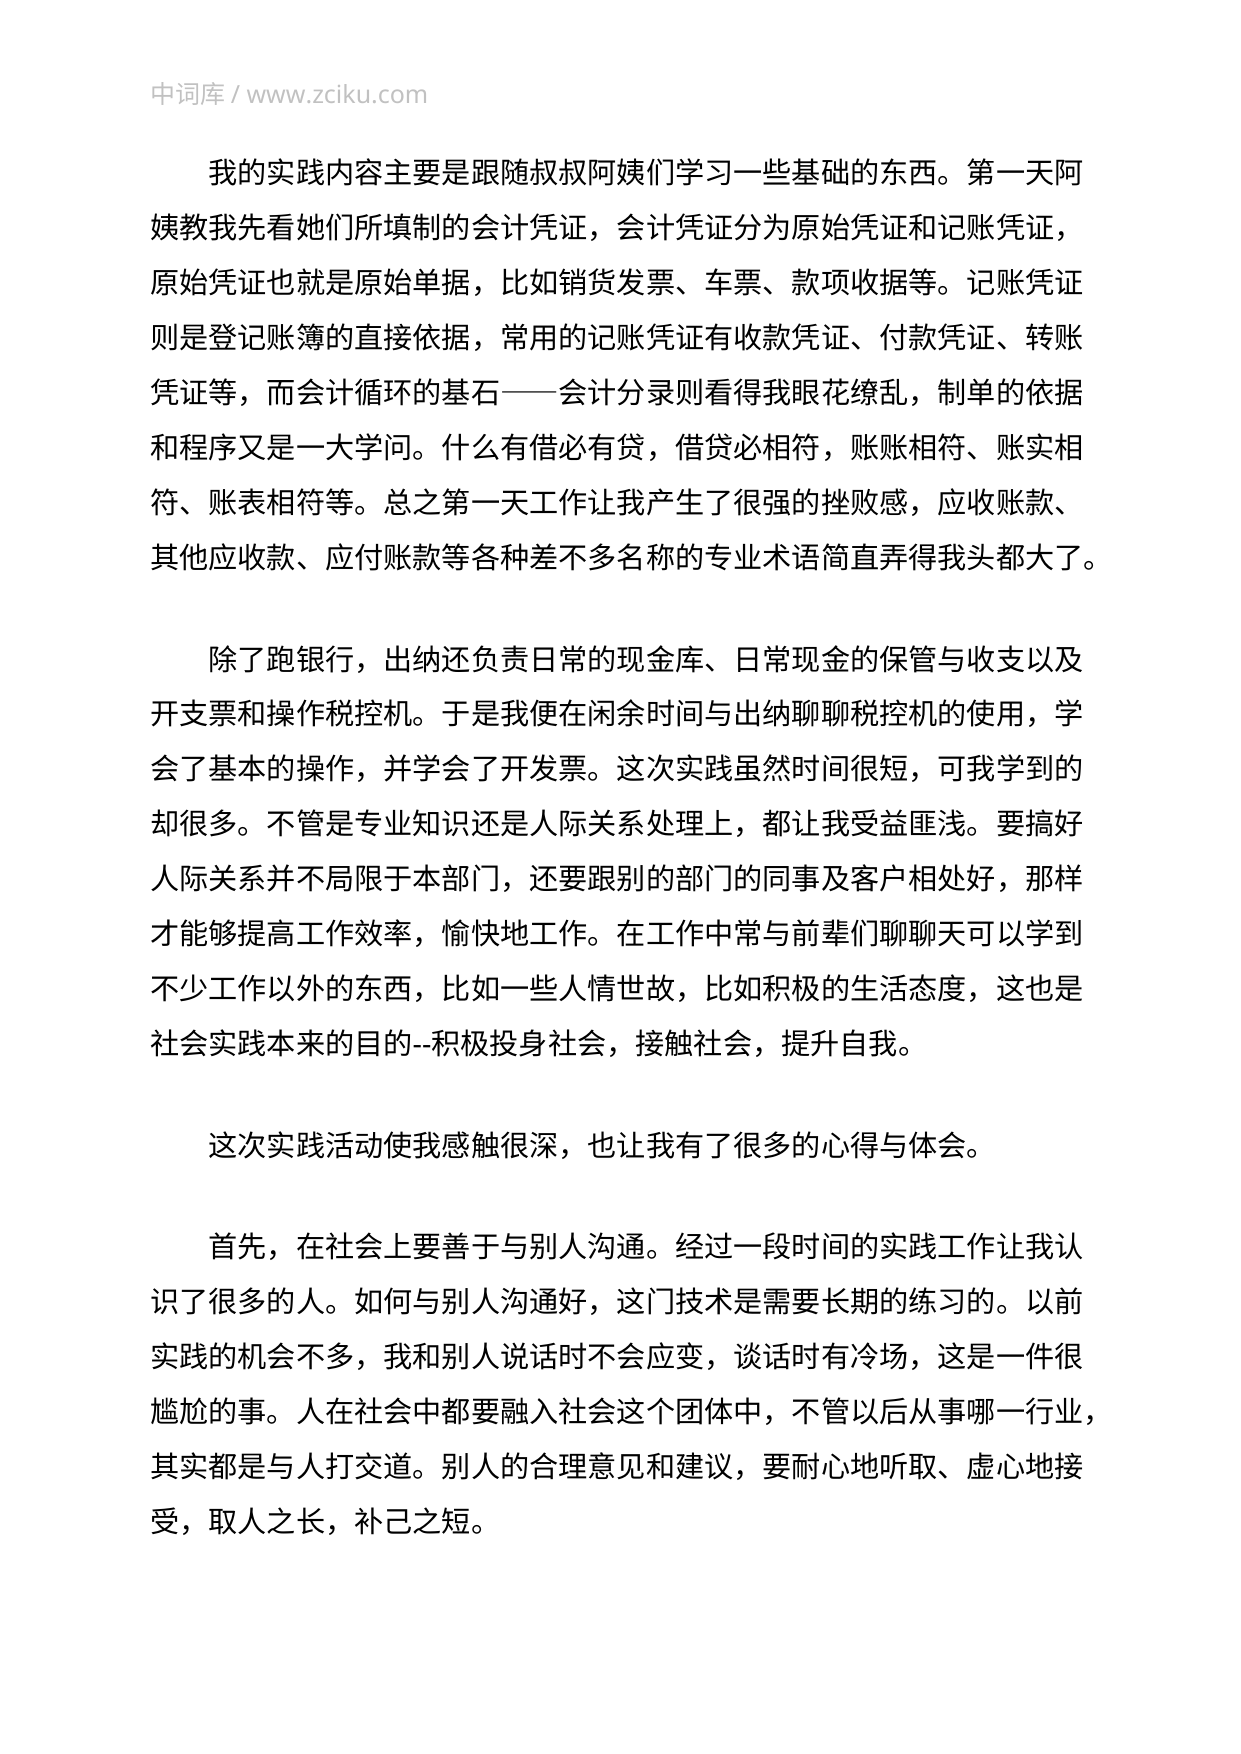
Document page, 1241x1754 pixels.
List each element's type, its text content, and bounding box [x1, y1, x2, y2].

text 我的实践内容主要是跟随叔叔阿姨们学习一些基础的东西。第一天阿姨教我先看她们所填制的会计凭证，会计凭证分为原始凭证和记账凭证，原始凭证也就是原始单据，比如销货发票、车票、款项收据等。记账凭证则是登记账簿的直接依据，常用的记账凭证有收款凭证、付款凭证、转账凭证等，而会计循环的基石——会计分录则看得我眼花缭乱，制单的依据和程序又是一大学问。什么有借必有贷，借贷必相符，账账相符、账实相符、账表相符等。总之第一天工作让我产生了很强的挫败感，应收账款、其他应收款、应付账款等各种差不多名称的专业术语简直弄得我头都大了。 [150, 150, 1090, 577]
text 这次实践活动使我感触很深，也让我有了很多的心得与体会。 [150, 1122, 1090, 1164]
text 除了跑银行，出纳还负责日常的现金库、日常现金的保管与收支以及开支票和操作税控机。于是我便在闲余时间与出纳聊聊税控机的使用，学会了基本的操作，并学会了开发票。这次实践虽然时间很短，可我学到的却很多。不管是专业知识还是人际关系处理上，都让我受益匪浅。要搞好人际关系并不局限于本部门，还要跟别的部门的同事及客户相处好，那样才能够提高工作效率，愉快地工作。在工作中常与前辈们聊聊天可以学到不少工作以外的东西，比如一些人情世故，比如积极的生活态度，这也是社会实践本来的目的--积极投身社会，接触社会，提升自我。 [150, 636, 1090, 1063]
text 首先，在社会上要善于与别人沟通。经过一段时间的实践工作让我认识了很多的人。如何与别人沟通好，这门技术是需要长期的练习的。以前实践的机会不多，我和别人说话时不会应变，谈话时有冷场，这是一件很尴尬的事。人在社会中都要融入社会这个团体中，不管以后从事哪一行业，其实都是与人打交道。别人的合理意见和建议，要耐心地听取、虚心地接受，取人之长，补己之短。 [150, 1224, 1090, 1541]
